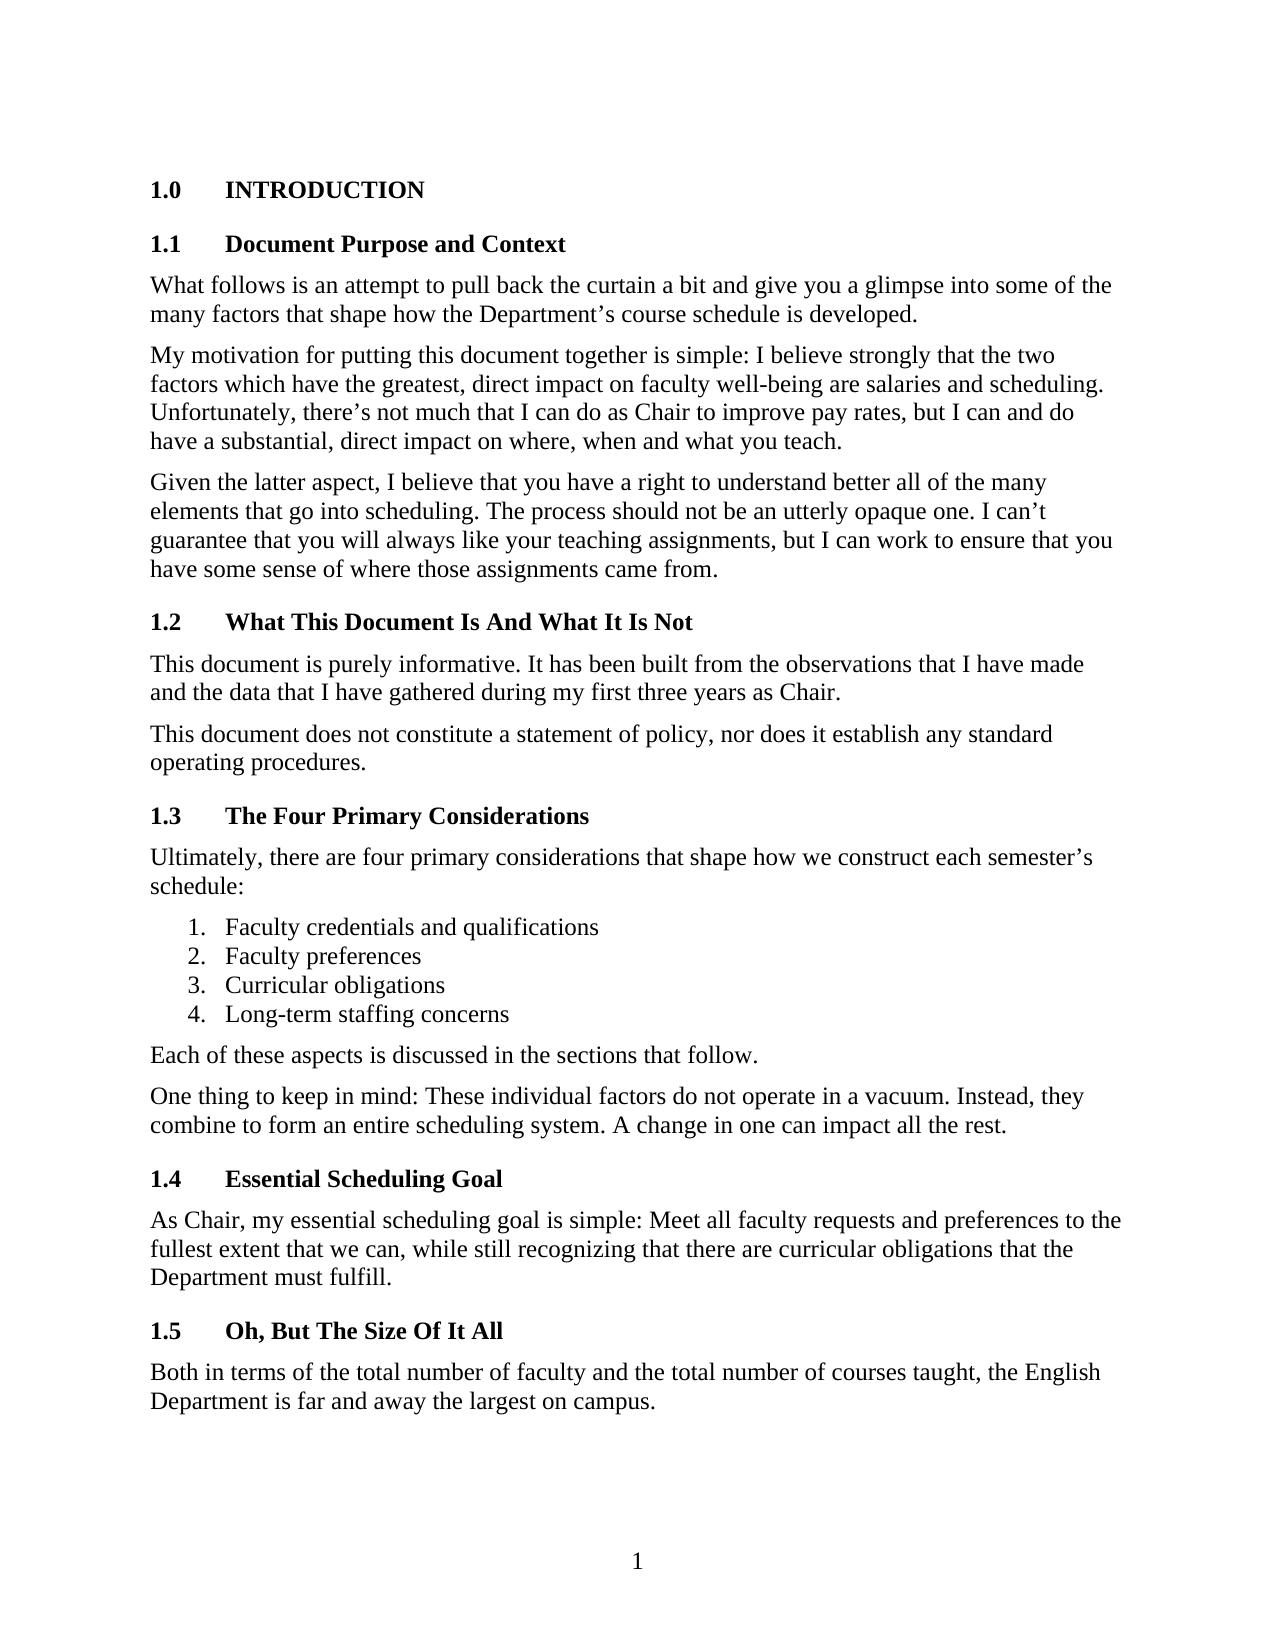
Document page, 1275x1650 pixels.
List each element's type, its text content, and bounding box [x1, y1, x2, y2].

subtitle The Four Primary Considerations [150, 801, 1125, 830]
subtitle Essential Scheduling Goal [150, 1164, 1125, 1192]
text One thing to keep in mind: These individual factors do not operate in a vacuum. Instead, they combine to form an entire scheduling system. A change in one can impact all the rest. [150, 1081, 1125, 1139]
text This document is purely informative. It has been built from the observations that I have made and the data that I have gathered during my first three years as Chair. [150, 649, 1125, 706]
list Faculty credentials and qualifications [187, 912, 1109, 941]
text My motivation for putting this document together is simple: I believe strongly that the two factors which have the greatest, direct impact on faculty well-being are salaries and scheduling. Unfortunately, there’s not much that I can do as Chair to improve pay rates, but I can and do have a substantial, direct impact on where, when and what you teach. [150, 340, 1125, 455]
subtitle What This Document Is And What It Is Not [150, 607, 1125, 636]
text Both in terms of the total number of faculty and the total number of courses taught, the English Department is far and away the largest on campus. [150, 1357, 1125, 1415]
subtitle Document Purpose and Context [150, 229, 1125, 257]
list Curricular obligations [187, 970, 1109, 999]
list Faculty preferences [187, 941, 1109, 970]
subtitle Oh, But The Size Of It All [150, 1316, 1125, 1345]
text What follows is an attempt to pull back the curtain a bit and give you a glimpse into some of the many factors that shape how the Department’s course schedule is developed. [150, 270, 1125, 327]
list Long-term staffing concerns [187, 999, 1109, 1027]
text This document does not constitute a statement of policy, nor does it establish any standard operating procedures. [150, 719, 1125, 776]
text Given the latter aspect, I believe that you have a right to understand better all of the many elements that go into scheduling. The process should not be an utterly opaque one. I can’t guarantee that you will always like your teaching assignments, but I can work to ensure that you have some sense of where those assignments came from. [150, 467, 1125, 582]
text Ultimately, there are four primary considerations that shape how we construct each semester’s schedule: [150, 842, 1125, 900]
text Each of these aspects is discussed in the sections that follow. [150, 1040, 1125, 1069]
subtitle Introduction [150, 175, 1125, 204]
text As Chair, my essential scheduling goal is simple: Meet all faculty requests and preferences to the fullest extent that we can, while still recognizing that there are curricular obligations that the Department must fulfill. [150, 1205, 1125, 1291]
